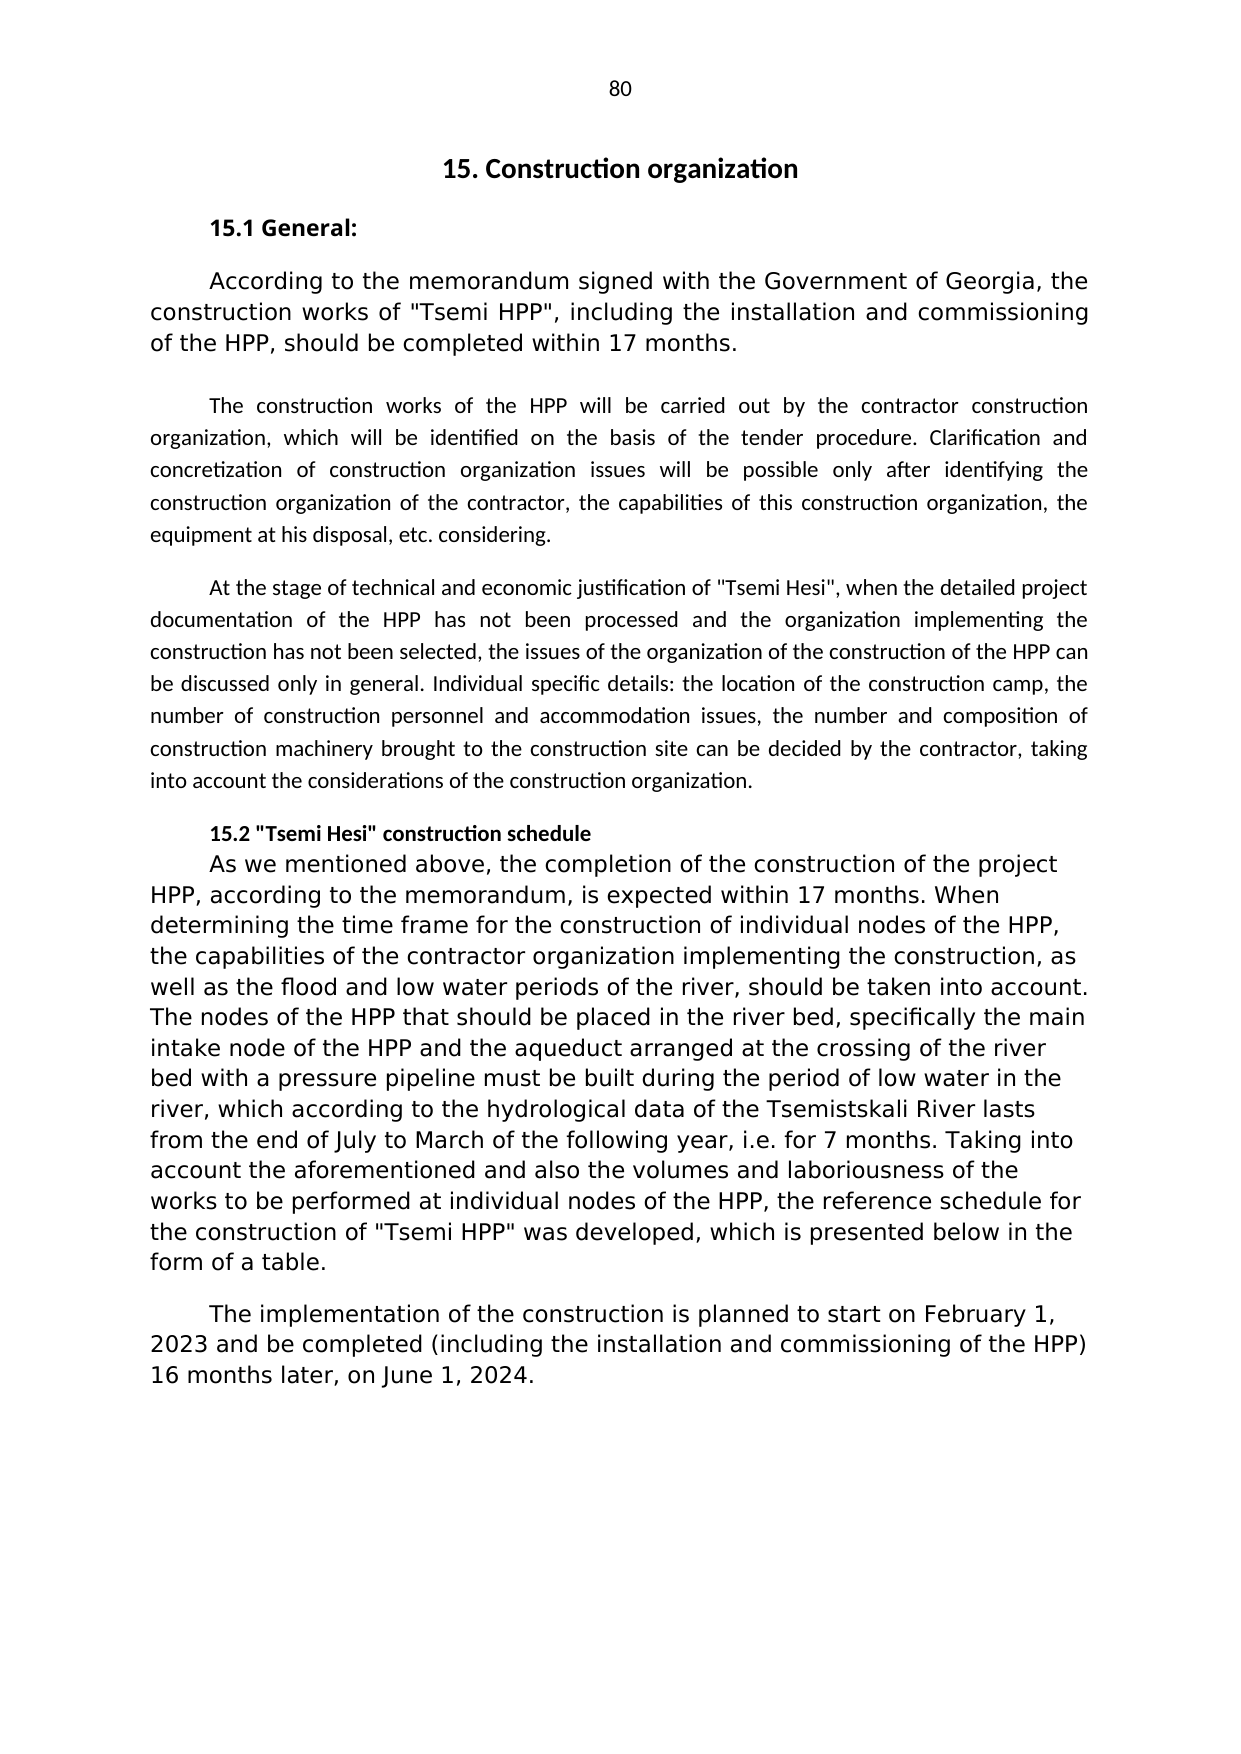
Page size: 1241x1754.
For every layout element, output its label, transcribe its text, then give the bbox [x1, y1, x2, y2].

text 15.2 "Tsemi Hesi" construction schedule [150, 819, 1090, 847]
text 15. Construction organization [150, 150, 1090, 186]
text The construction works of the HPP will be carried out by the contractor construction organization, which will be identified on the basis of the tender procedure. Clarification and concretization of construction organization issues will be possible only after identifying the construction organization of the contractor, the capabilities of this construction organization, the equipment at his disposal, etc. considering. [150, 391, 1090, 548]
text The implementation of the construction is planned to start on February 1, 2023 and be completed (including the installation and commissioning of the HPP) 16 months later, on June 1, 2024. [150, 1301, 1090, 1389]
text According to the memorandum signed with the Government of Georgia, the construction works of "Tsemi HPP", including the installation and commissioning of the HPP, should be completed within 17 months. [150, 268, 1090, 356]
text At the stage of technical and economic justification of "Tsemi Hesi", when the detailed project documentation of the HPP has not been processed and the organization implementing the construction has not been selected, the issues of the organization of the construction of the HPP can be discussed only in general. Individual specific details: the location of the construction camp, the number of construction personnel and accommodation issues, the number and composition of construction machinery brought to the construction site can be decided by the contractor, taking into account the considerations of the construction organization. [150, 573, 1090, 794]
text 15.1 General: [150, 212, 1090, 243]
text As we mentioned above, the completion of the construction of the project HPP, according to the memorandum, is expected within 17 months. When determining the time frame for the construction of individual nodes of the HPP, the capabilities of the contractor organization implementing the construction, as well as the flood and low water periods of the river, should be taken into account. The nodes of the HPP that should be placed in the river bed, specifically the main intake node of the HPP and the aqueduct arranged at the crossing of the river bed with a pressure pipeline must be built during the period of low water in the river, which according to the hydrological data of the Tsemistskali River lasts from the end of July to March of the following year, i.e. for 7 months. Taking into account the aforementioned and also the volumes and laboriousness of the works to be performed at individual nodes of the HPP, the reference schedule for the construction of "Tsemi HPP" was developed, which is presented below in the form of a table. [150, 851, 1090, 1276]
